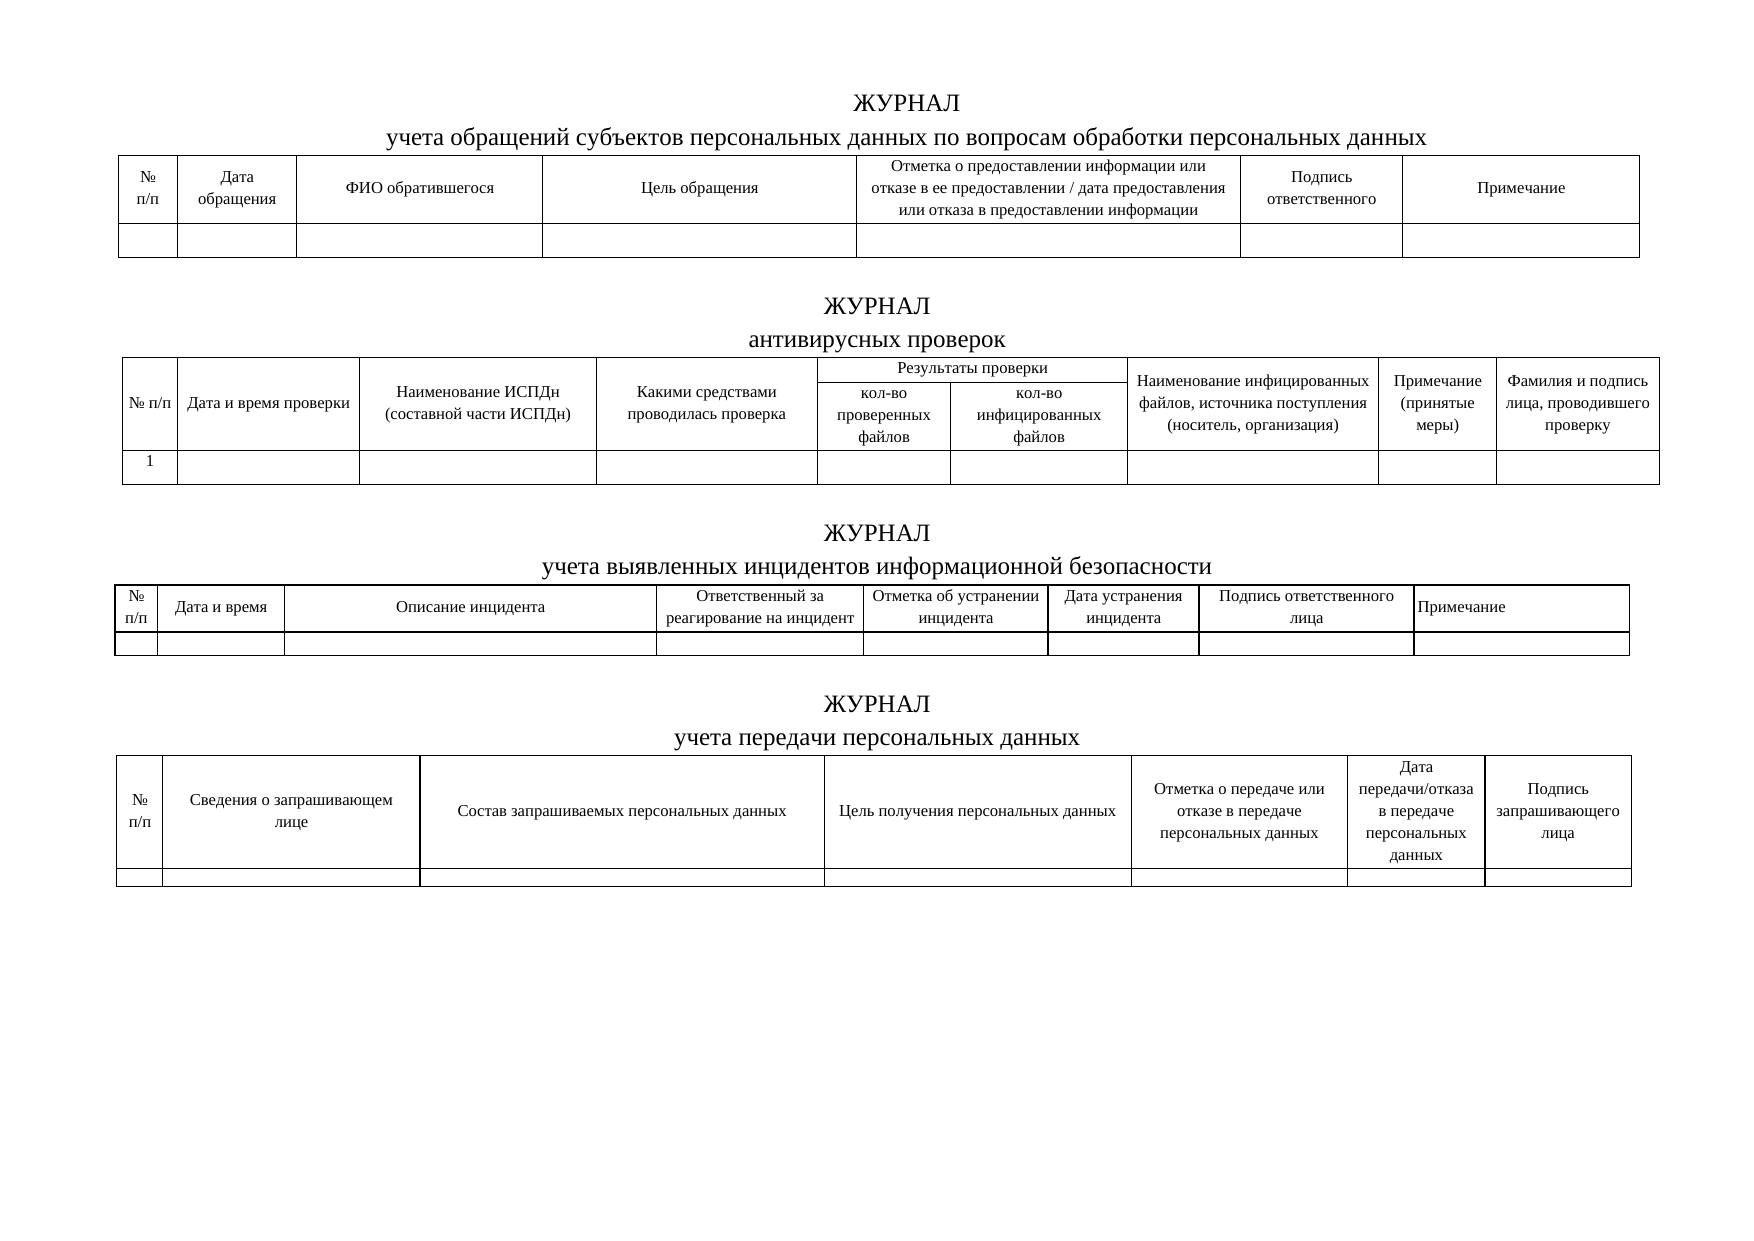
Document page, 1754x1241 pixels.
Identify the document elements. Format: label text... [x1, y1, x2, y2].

table_cell [1200, 633, 1413, 655]
table_cell [421, 869, 824, 886]
table_cell [1128, 451, 1378, 484]
table_header Результаты проверки [818, 358, 1127, 382]
table_header Сведения о запрашивающем лице [163, 756, 419, 868]
table_cell [825, 869, 1131, 886]
table_header Дата обращения [178, 156, 296, 223]
table_header Подпись ответственного лица [1200, 586, 1413, 631]
text учета передачи персональных данных [118, 722, 1636, 751]
table_cell [1348, 869, 1484, 886]
table_cell [857, 224, 1240, 257]
table_header Подпись ответственного [1241, 156, 1402, 223]
table_header № п/п [119, 156, 177, 223]
table_cell [1132, 869, 1347, 886]
table_header Отметка о предоставлении информации или отказе в ее предоставлении / дата предоставления или отказа в предоставлении информации [857, 156, 1240, 223]
table_cell [1049, 633, 1198, 655]
text ЖУРНАЛ [118, 291, 1636, 320]
table_cell кол-во проверенных файлов [818, 383, 950, 450]
text учета выявленных инцидентов информационной безопасности [118, 551, 1636, 580]
table_header Состав запрашиваемых персональных данных [421, 756, 824, 868]
table_header Наименование инфицированных файлов, источника поступления (носитель, организация) [1128, 358, 1378, 450]
table_cell [178, 451, 359, 484]
table_cell [117, 869, 162, 886]
table_header № п/п [123, 358, 177, 450]
table_cell [818, 451, 950, 484]
table_header Отметка об устранении инцидента [864, 586, 1047, 631]
table_cell [158, 633, 284, 655]
table_header № п/п [116, 586, 157, 631]
text ЖУРНАЛ [118, 518, 1636, 547]
table_cell [597, 451, 817, 484]
table_header ФИО обратившегося [297, 156, 542, 223]
table_header Дата и время проверки [178, 358, 359, 450]
table_header Ответственный за реагирование на инцидент [657, 586, 863, 631]
text антивирусных проверок [118, 324, 1636, 353]
table_cell [1497, 451, 1659, 484]
table_header Описание инцидента [285, 586, 656, 631]
table_header Подпись запрашивающего лица [1486, 756, 1631, 868]
table_cell [297, 224, 542, 257]
table_header Какими средствами проводилась проверка [597, 358, 817, 450]
table_cell [951, 451, 1127, 484]
table_cell [285, 633, 656, 655]
table_header Цель получения персональных данных [825, 756, 1131, 868]
table_header Примечание [1403, 156, 1639, 223]
table_cell [1486, 869, 1631, 886]
text ЖУРНАЛ [118, 689, 1636, 718]
table_header Дата передачи/отказа в передаче персональных данных [1348, 756, 1484, 868]
table_cell кол-во инфицированных файлов [951, 383, 1127, 450]
table_header Дата и время [158, 586, 284, 631]
table_cell [1379, 451, 1496, 484]
table_cell [657, 633, 863, 655]
table_header Наименование ИСПДн (составной части ИСПДн) [360, 358, 596, 450]
table_cell [1415, 633, 1629, 655]
table_cell [864, 633, 1047, 655]
table_header № п/п [117, 756, 162, 868]
table_cell 1 [123, 451, 177, 484]
table_cell [119, 224, 177, 257]
table_header Дата устранения инцидента [1049, 586, 1198, 631]
text учета обращений субъектов персональных данных по вопросам обработки персональных данных [118, 122, 1636, 150]
table_cell [543, 224, 856, 257]
table_header Примечание [1415, 586, 1629, 631]
table_cell [1241, 224, 1402, 257]
table_cell [116, 633, 157, 655]
table_cell [163, 869, 419, 886]
table_header Отметка о передаче или отказе в передаче персональных данных [1132, 756, 1347, 868]
table_cell [1403, 224, 1639, 257]
text ЖУРНАЛ [118, 88, 1636, 117]
table_header Фамилия и подпись лица, проводившего проверку [1497, 358, 1659, 450]
table_header Примечание (принятые меры) [1379, 358, 1496, 450]
table_cell [360, 451, 596, 484]
table_header Цель обращения [543, 156, 856, 223]
table_cell [178, 224, 296, 257]
